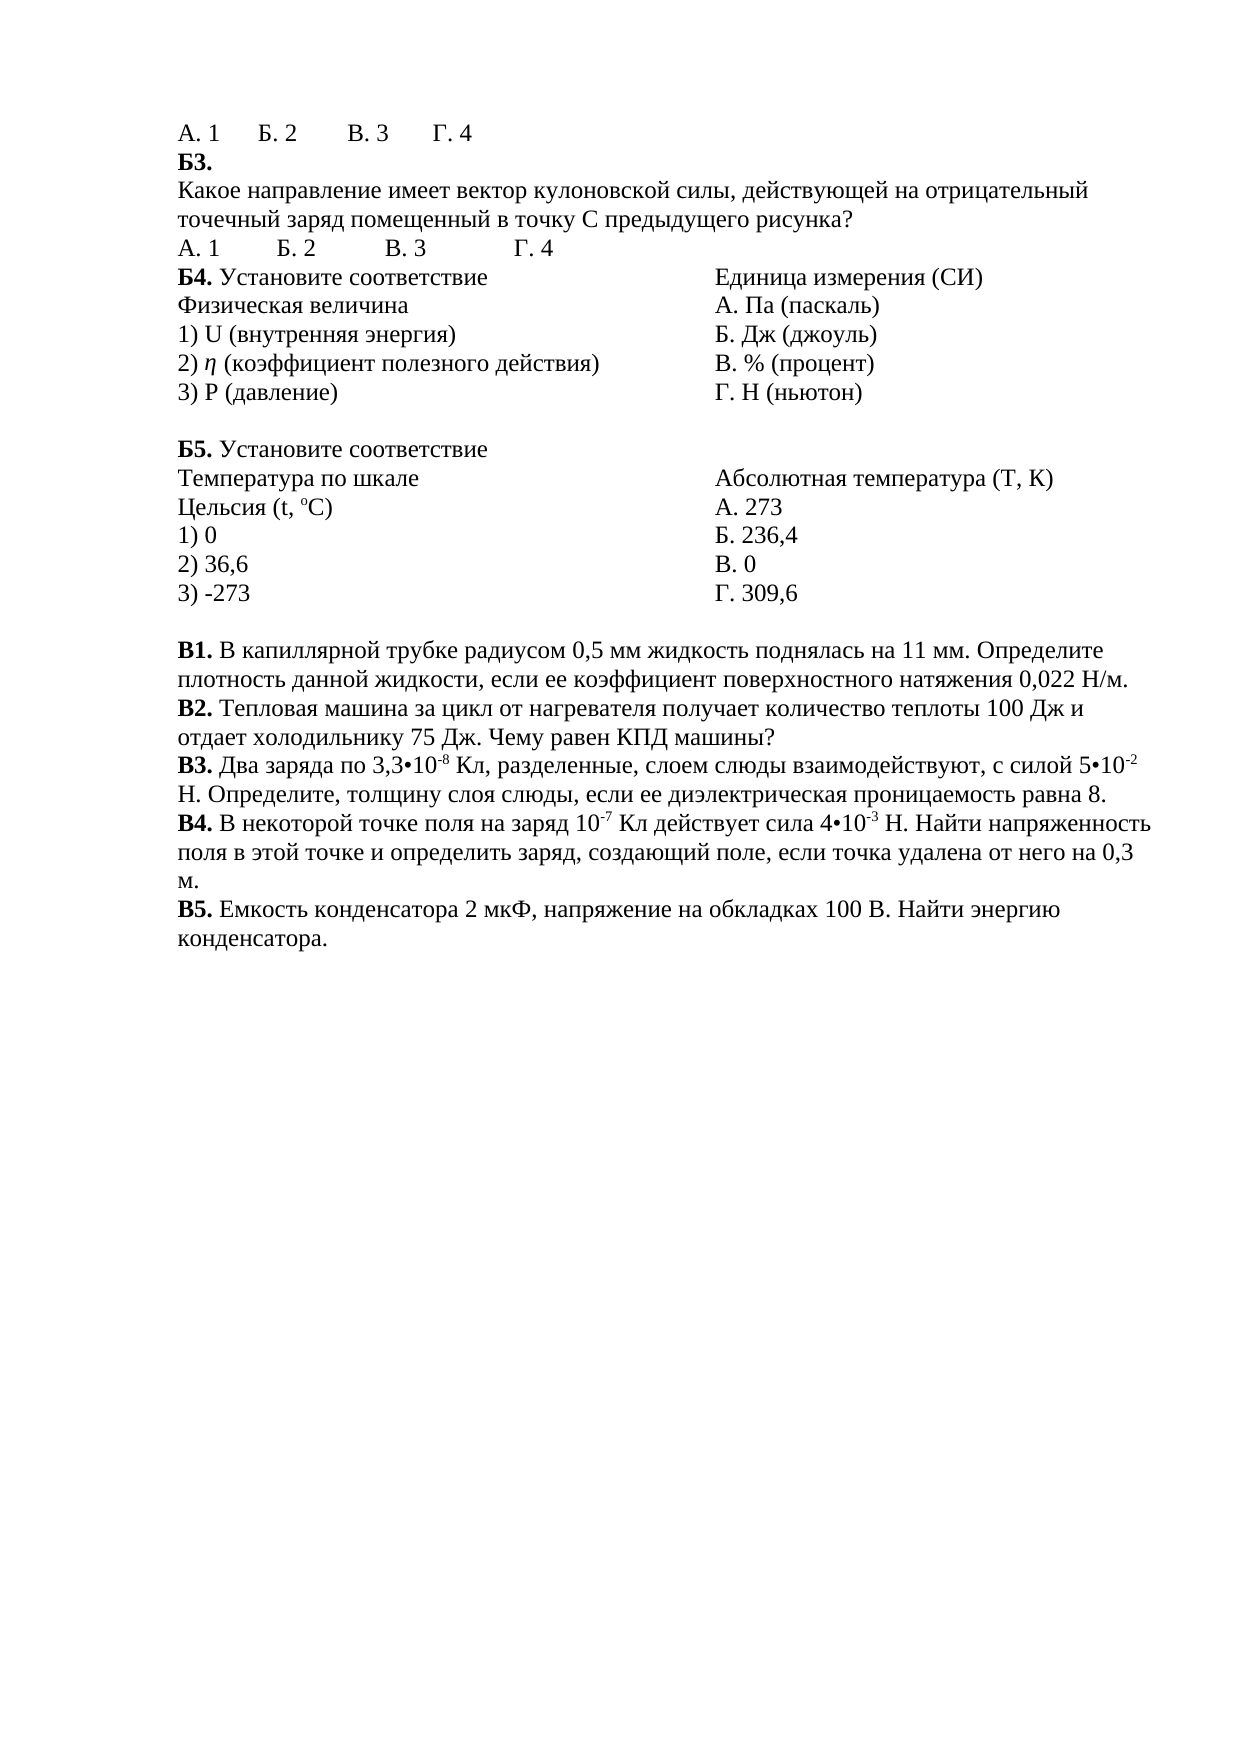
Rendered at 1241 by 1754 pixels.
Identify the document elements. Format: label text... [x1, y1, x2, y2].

text 2) (коэффициент полезного действия) В. % (процент) [177, 348, 1152, 377]
text 2) 36,6 В. 0 [177, 549, 1152, 578]
text В4. В некоторой точке поля на заряд 10-7 Кл действует сила 4•10-3 Н. Найти напряженность поля в этой точке и определить заряд, создающий поле, если точка удалена от него на 0,3 м. [177, 808, 1152, 894]
text В1. В капиллярной трубке радиусом 0,5 мм жидкость поднялась на 11 мм. Определите плотность данной жидкости, если ее коэффициент поверхностного натяжения 0,022 Н/м. [177, 636, 1152, 693]
text 1) 0 Б. 236,4 [177, 521, 1152, 549]
text Б3. Какое направление имеет вектор кулоновской силы, действующей на отрицательный точечный заряд помещенный в точку С предыдущего рисунка? [177, 147, 1152, 233]
text В5. Емкость конденсатора 2 мкФ, напряжение на обкладках 100 В. Найти энергию конденсатора. [177, 894, 1152, 952]
text В3. Два заряда по 3,3•10-8 Кл, разделенные, слоем слюды взаимодействуют, с силой 5•10-2 Н. Определите, толщину слоя слюды, если ее диэлектрическая проницаемость равна 8. [177, 751, 1152, 808]
text Цельсия (t, oC) А. 273 [177, 492, 1152, 521]
text Физическая величина А. Па (паскаль) [177, 291, 1152, 319]
text 3) Р (давление) Г. Н (ньютон) [177, 377, 1152, 406]
text 3) -273 Г. 309,6 [177, 578, 1152, 607]
text Б5. Установите соответствие [177, 434, 1152, 463]
text 1) U (внутренняя энергия) Б. Дж (джоуль) [177, 319, 1152, 348]
text Температура по шкале Абсолютная температура (Т, К) [177, 463, 1152, 492]
text А. 1 Б. 2 В. 3 Г. 4 [177, 118, 1152, 147]
text А. 1 Б. 2 В. 3 Г. 4 [177, 233, 1152, 262]
text Б4. Установите соответствие Единица измерения (СИ) [177, 262, 1152, 291]
text В2. Тепловая машина за цикл от нагревателя получает количество теплоты 100 Дж и отдает холодильнику 75 Дж. Чему равен КПД машины? [177, 693, 1152, 751]
